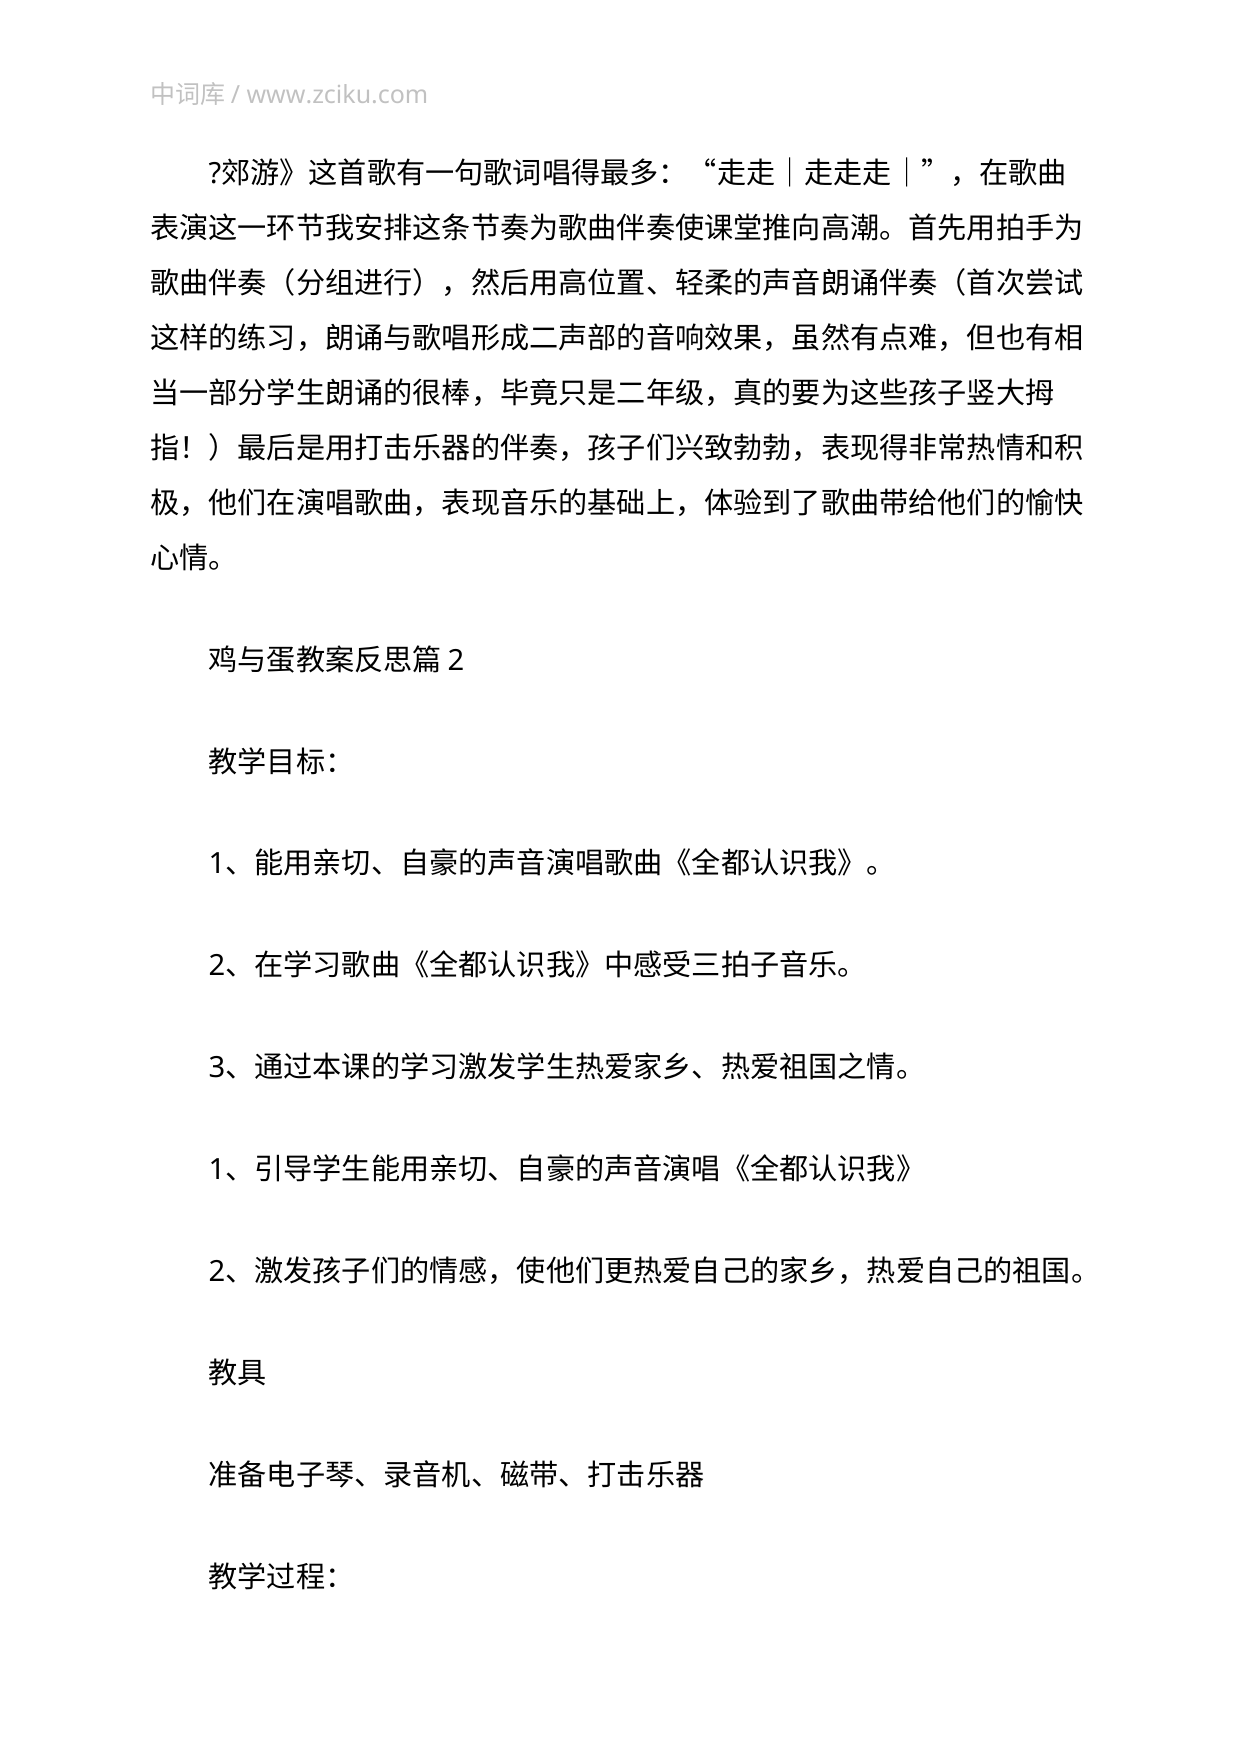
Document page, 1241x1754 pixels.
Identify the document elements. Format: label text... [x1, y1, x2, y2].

text 2、激发孩子们的情感，使他们更热爱自己的家乡，热爱自己的祖国。 [150, 1248, 1090, 1290]
text 2、在学习歌曲《全都认识我》中感受三拍子音乐。 [150, 942, 1090, 984]
text 鸡与蛋教案反思篇2 [150, 636, 1090, 678]
text 1、能用亲切、自豪的声音演唱歌曲《全都认识我》。 [150, 840, 1090, 882]
text 教学目标： [150, 738, 1090, 780]
text ?郊游》这首歌有一句歌词唱得最多：“走走│走走走│”，在歌曲表演这一环节我安排这条节奏为歌曲伴奏使课堂推向高潮。首先用拍手为歌曲伴奏（分组进行），然后用高位置、轻柔的声音朗诵伴奏（首次尝试这样的练习，朗诵与歌唱形成二声部的音响效果，虽然有点难，但也有相当一部分学生朗诵的很棒，毕竟只是二年级，真的要为这些孩子竖大拇指！）最后是用打击乐器的伴奏，孩子们兴致勃勃，表现得非常热情和积极，他们在演唱歌曲，表现音乐的基础上，体验到了歌曲带给他们的愉快心情。 [150, 150, 1090, 577]
text 1、引导学生能用亲切、自豪的声音演唱《全都认识我》 [150, 1146, 1090, 1188]
text 教学过程： [150, 1553, 1090, 1596]
text 准备电子琴、录音机、磁带、打击乐器 [150, 1452, 1090, 1494]
text 3、通过本课的学习激发学生热爱家乡、热爱祖国之情。 [150, 1044, 1090, 1086]
text 教具 [150, 1350, 1090, 1392]
